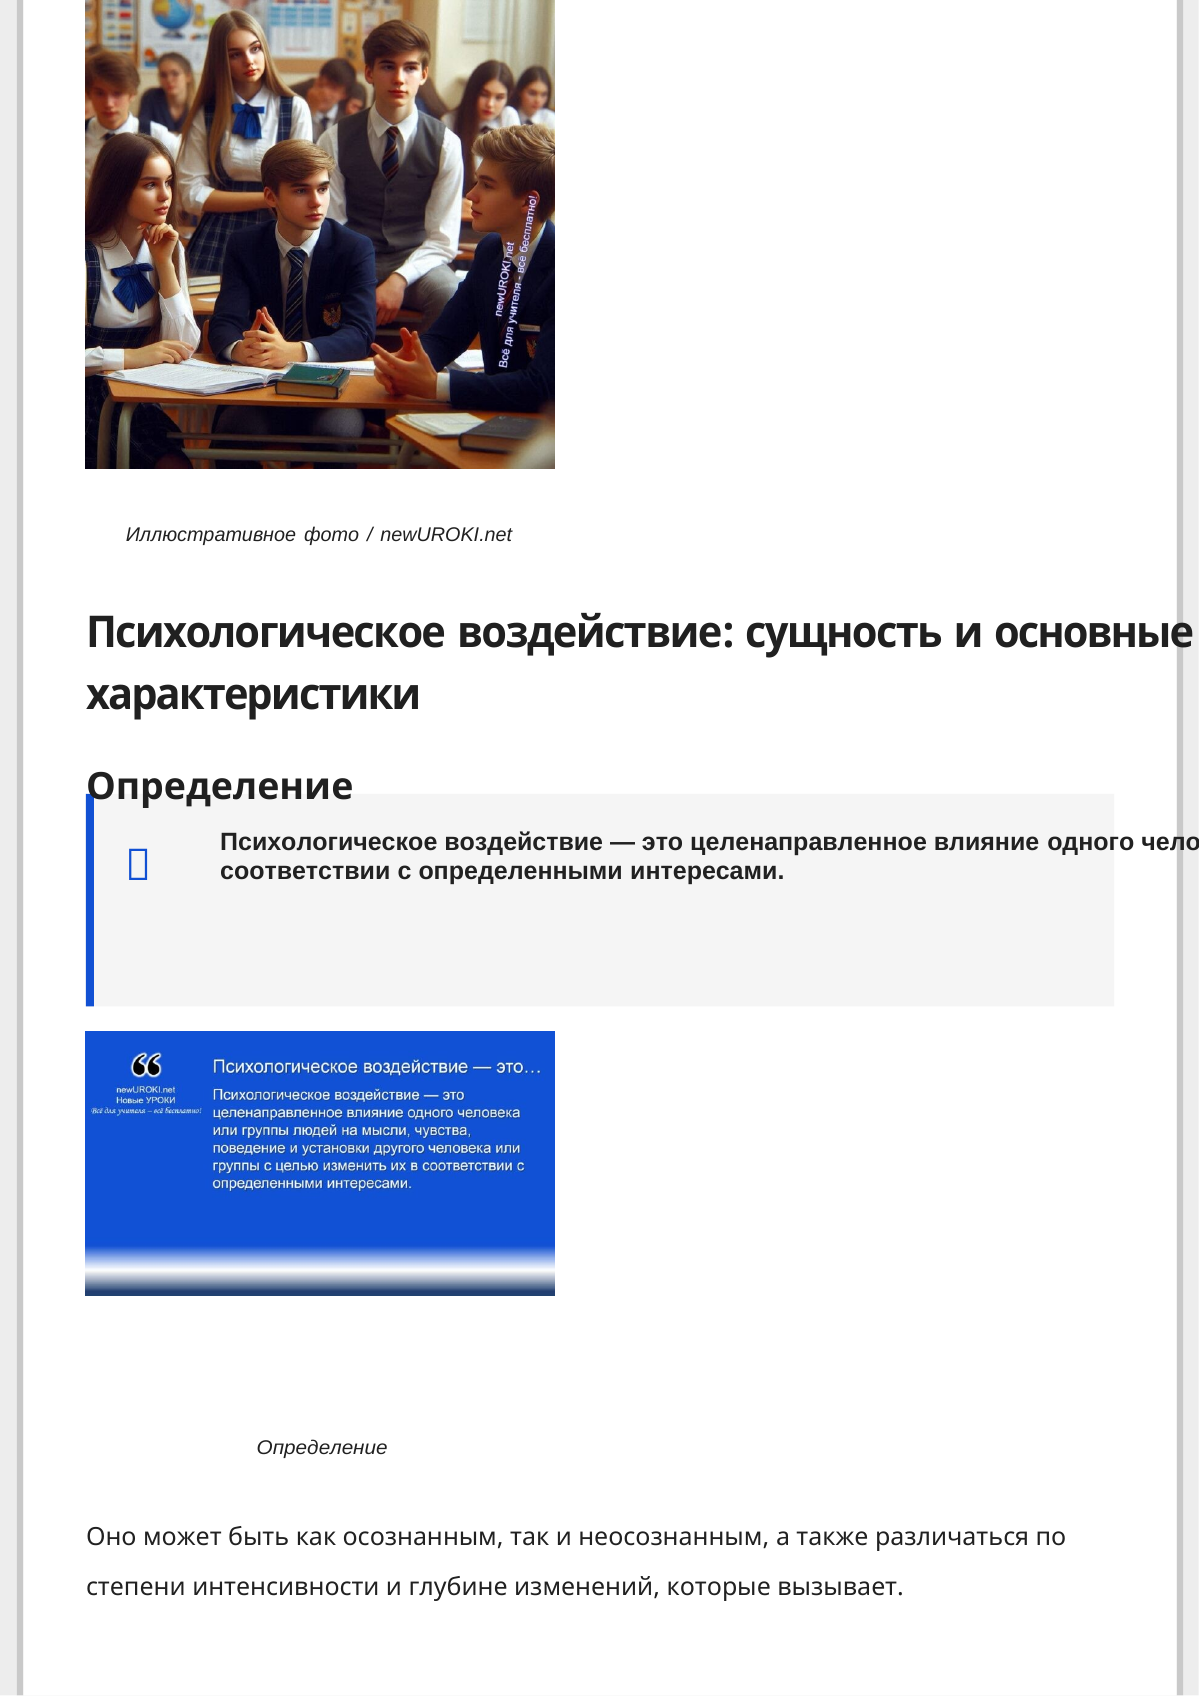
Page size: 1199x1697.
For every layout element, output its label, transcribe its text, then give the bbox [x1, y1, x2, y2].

subtitle Определение [86, 760, 1199, 811]
subtitle Психологическое воздействие: сущность и основные характеристики [86, 601, 1199, 723]
text Оно может быть как осознанным, так и неосознанным, а также различаться по степени интенсивности и глубине изменений, которые вызывает. [86, 1518, 1102, 1603]
picture [85, 0, 555, 469]
picture [85, 1031, 555, 1296]
text Определение [256, 1436, 1199, 1458]
text Иллюстративное фото / newUROKI.net [126, 523, 1199, 546]
